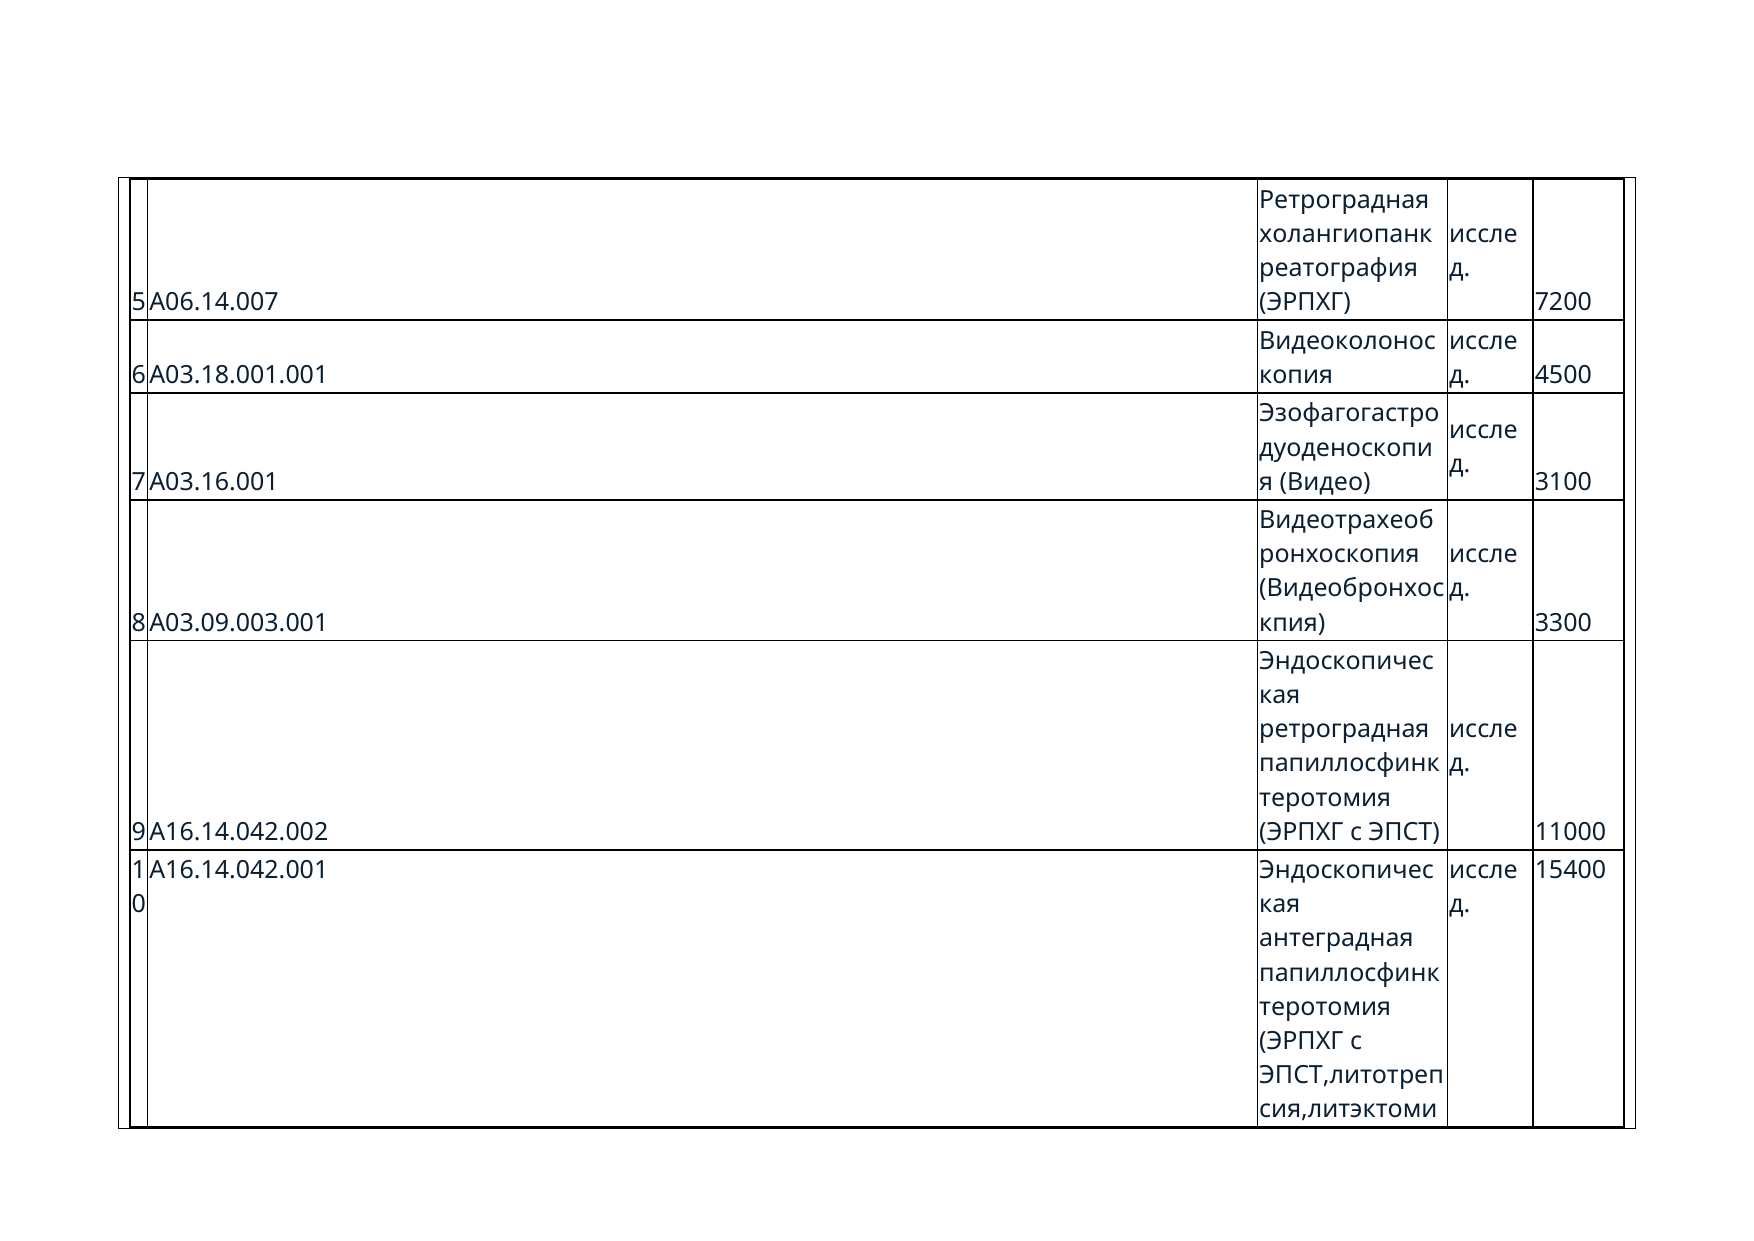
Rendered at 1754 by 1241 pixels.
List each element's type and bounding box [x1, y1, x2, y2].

table_header [1534, 851, 1623, 1126]
table_header [131, 180, 147, 319]
table_header [119, 178, 129, 1128]
table_header [1258, 180, 1447, 319]
table_header [1625, 178, 1635, 1128]
table_header [148, 180, 1257, 319]
table_header [1534, 501, 1623, 640]
table_header [148, 501, 1257, 640]
table_header [148, 851, 1257, 1126]
table_header [1534, 180, 1623, 319]
table_header [1258, 641, 1447, 849]
table_header [131, 394, 147, 499]
table_header [131, 851, 147, 1126]
table_header [1258, 321, 1447, 392]
table_header [1448, 501, 1532, 640]
table_header [1534, 641, 1623, 849]
table_header [1258, 394, 1447, 499]
table_header [1534, 394, 1623, 499]
table_header [1448, 394, 1532, 499]
table_header [1448, 321, 1532, 392]
table_header [1258, 851, 1447, 1126]
table_header [131, 641, 147, 849]
table_header [148, 394, 1257, 499]
table_header [1448, 180, 1532, 319]
table_header [1448, 851, 1532, 1126]
table_header [1258, 501, 1447, 640]
table_header [148, 641, 1257, 849]
table_header [131, 501, 147, 640]
table_header [148, 321, 1257, 392]
table_header [1534, 321, 1623, 392]
table_header [131, 321, 147, 392]
table_header [1448, 641, 1532, 849]
